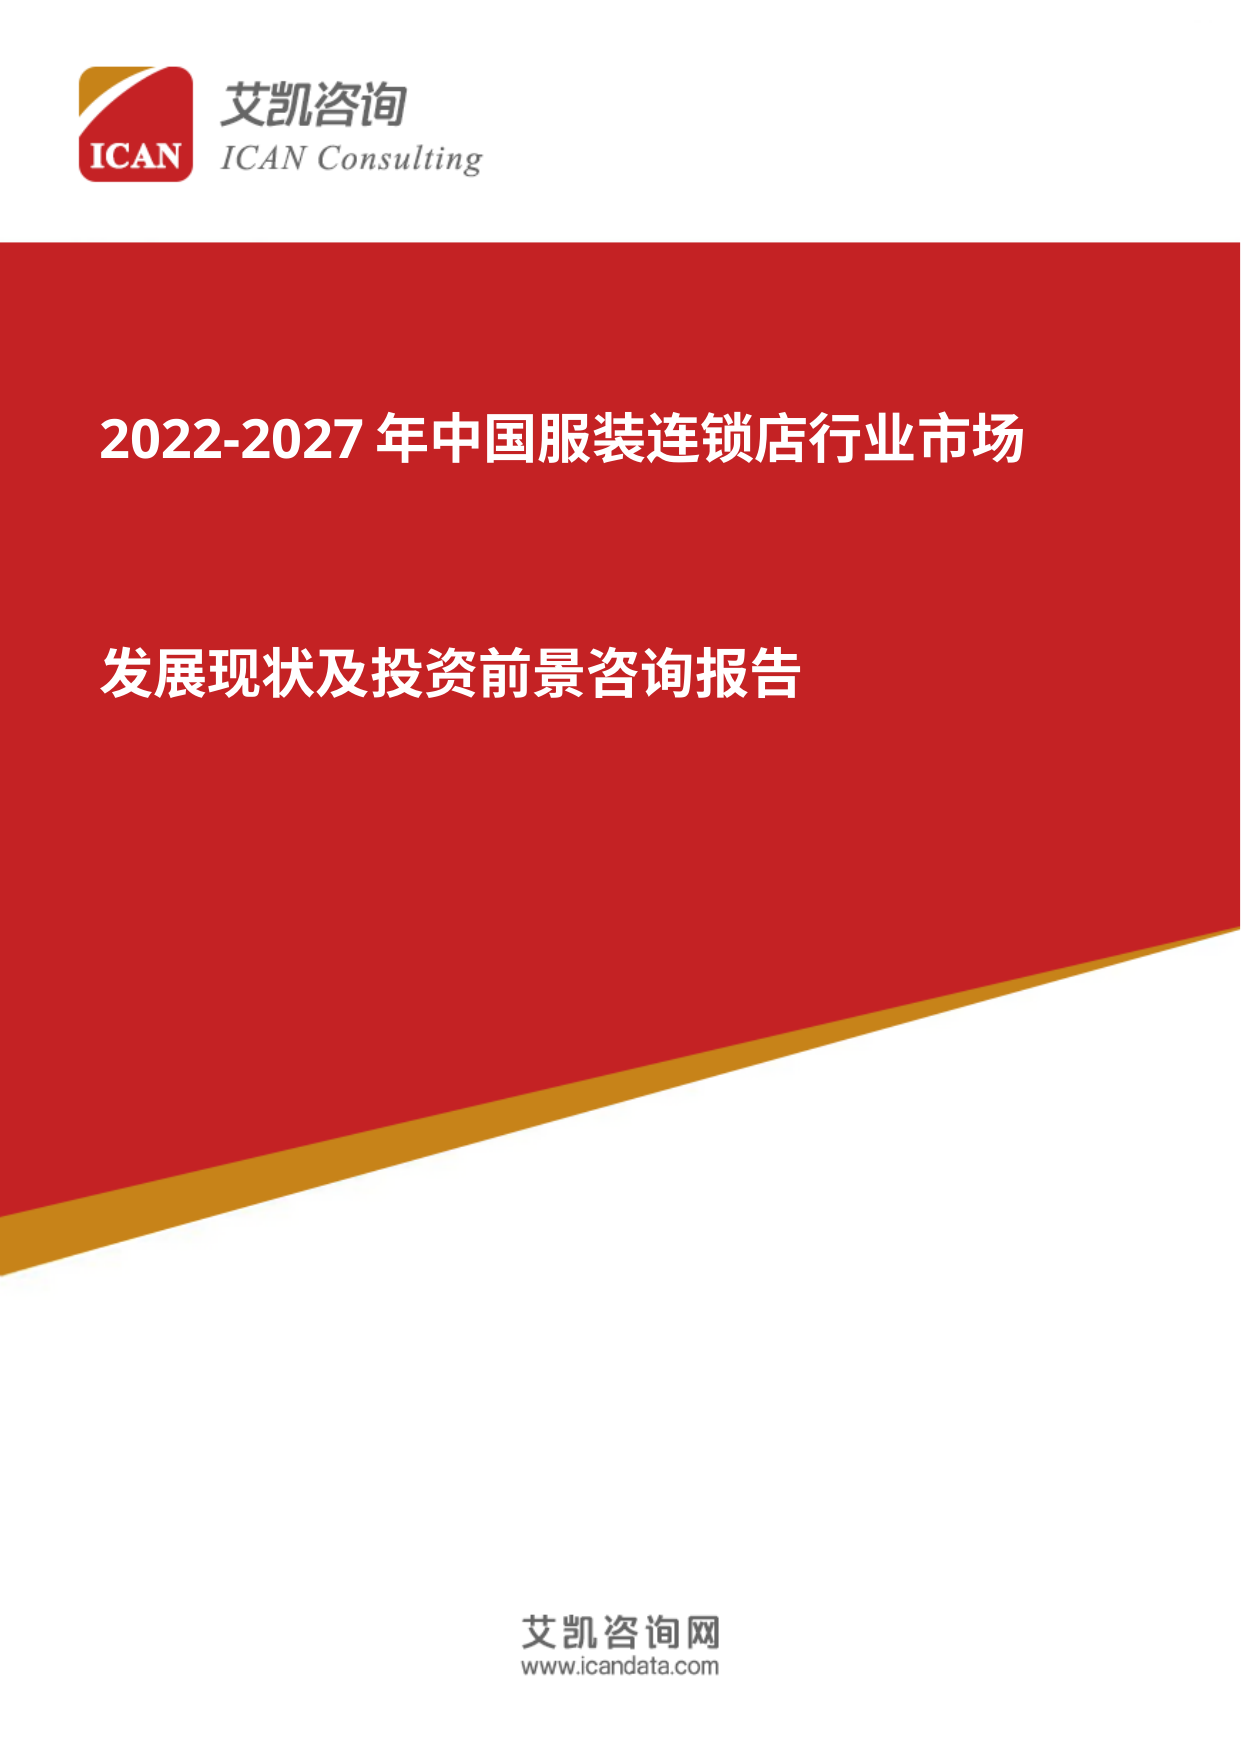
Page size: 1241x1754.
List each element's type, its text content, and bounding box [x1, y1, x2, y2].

picture [0, 5, 1241, 1754]
subtitle 2022-2027年中国服装连锁店行业市场发展现状及投资前景咨询报告 [99, 386, 1053, 718]
